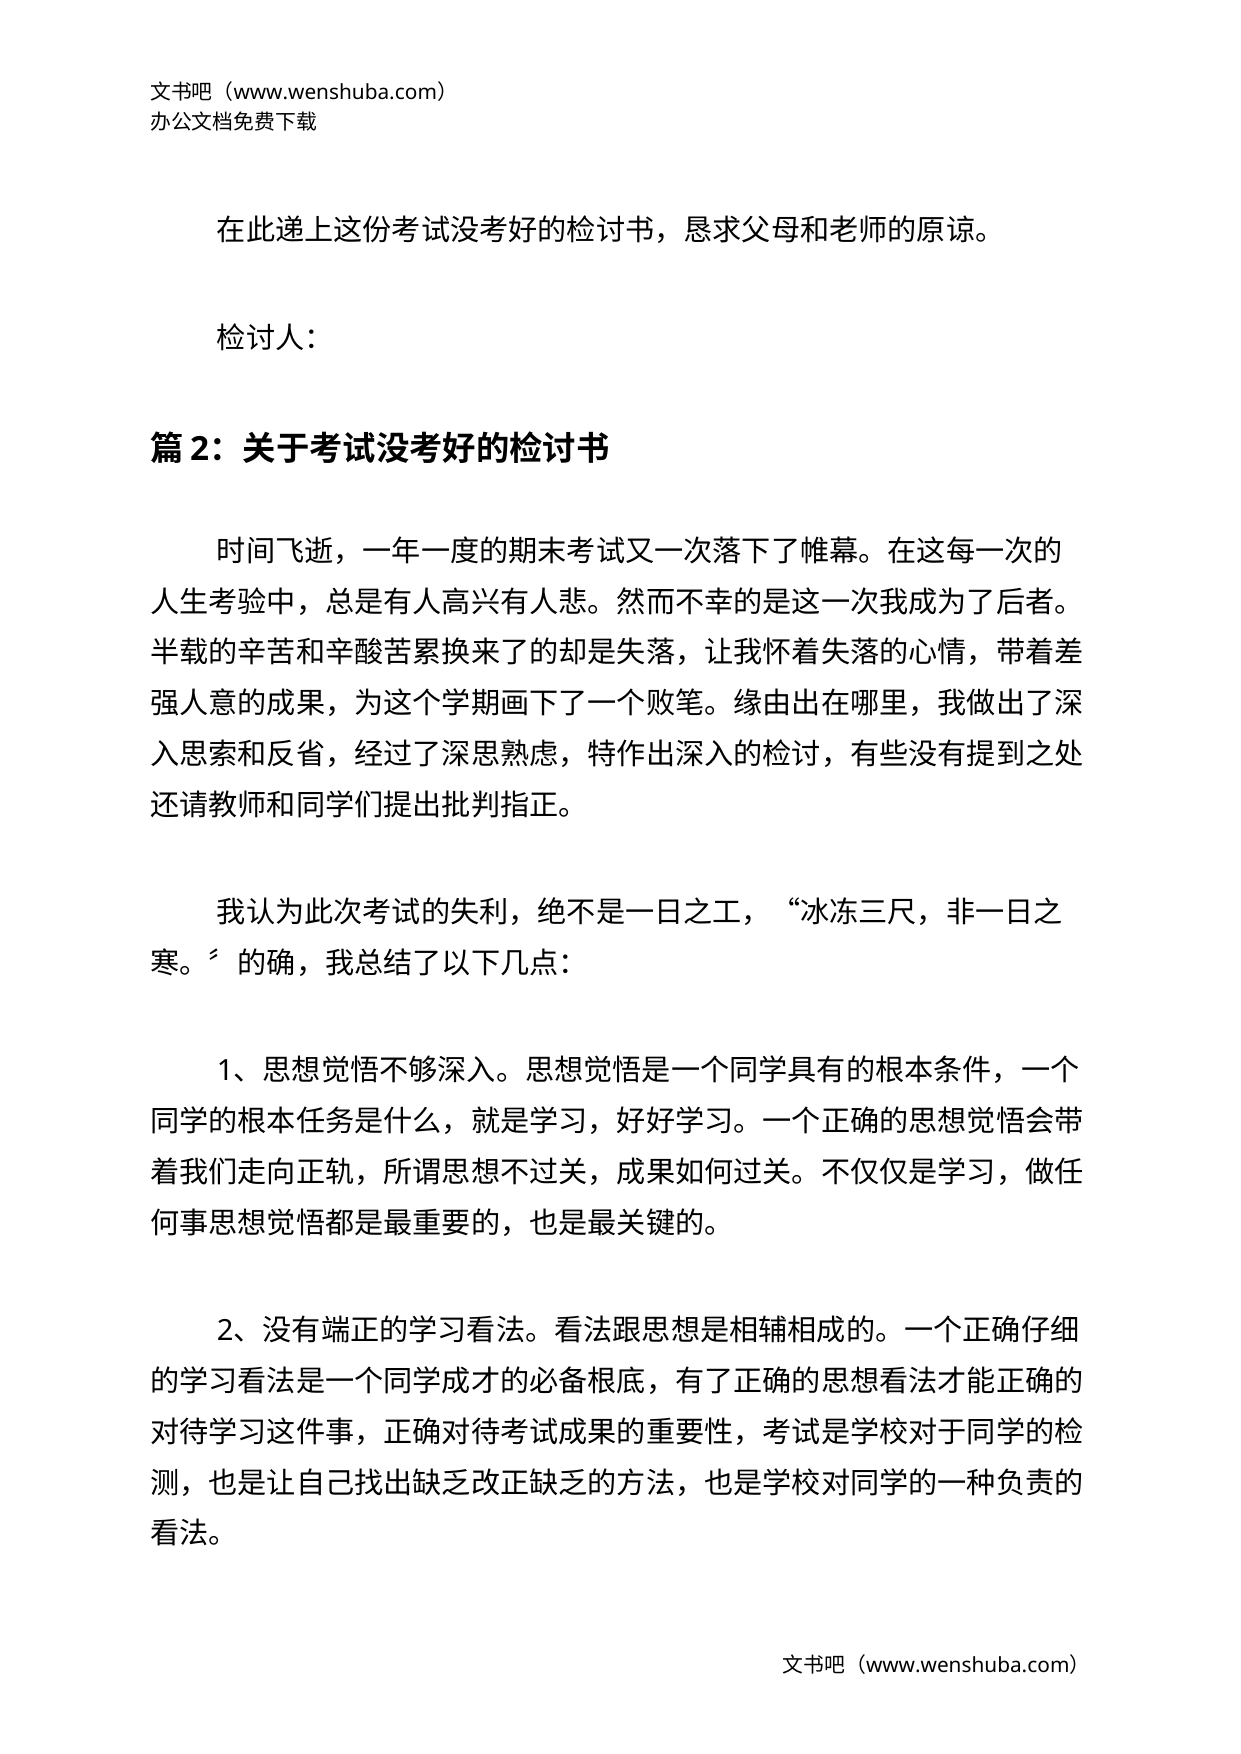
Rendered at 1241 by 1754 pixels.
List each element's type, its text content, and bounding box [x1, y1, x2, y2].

text 检讨人： [150, 314, 1090, 357]
text 时间飞逝，一年一度的期末考试又一次落下了帷幕。在这每一次的人生考验中，总是有人高兴有人悲。然而不幸的是这一次我成为了后者。半载的辛苦和辛酸苦累换来了的却是失落，让我怀着失落的心情，带着差强人意的成果，为这个学期画下了一个败笔。缘由出在哪里，我做出了深入思索和反省，经过了深思熟虑，特作出深入的检讨，有些没有提到之处还请教师和同学们提出批判指正。 [150, 527, 1090, 823]
text 篇2：关于考试没考好的检讨书 [150, 422, 1090, 471]
text 1、思想觉悟不够深入。思想觉悟是一个同学具有的根本条件，一个同学的根本任务是什么，就是学习，好好学习。一个正确的思想觉悟会带着我们走向正轨，所谓思想不过关，成果如何过关。不仅仅是学习，做任何事思想觉悟都是最重要的，也是最关键的。 [150, 1047, 1090, 1242]
text 我认为此次考试的失利，绝不是一日之工，“冰冻三尺，非一日之寒。〞的确，我总结了以下几点： [150, 889, 1090, 982]
text 在此递上这份考试没考好的检讨书，恳求父母和老师的原谅。 [150, 207, 1090, 249]
text 2、没有端正的学习看法。看法跟思想是相辅相成的。一个正确仔细的学习看法是一个同学成才的必备根底，有了正确的思想看法才能正确的对待学习这件事，正确对待考试成果的重要性，考试是学校对于同学的检测，也是让自己找出缺乏改正缺乏的方法，也是学校对同学的一种负责的看法。 [150, 1307, 1090, 1552]
